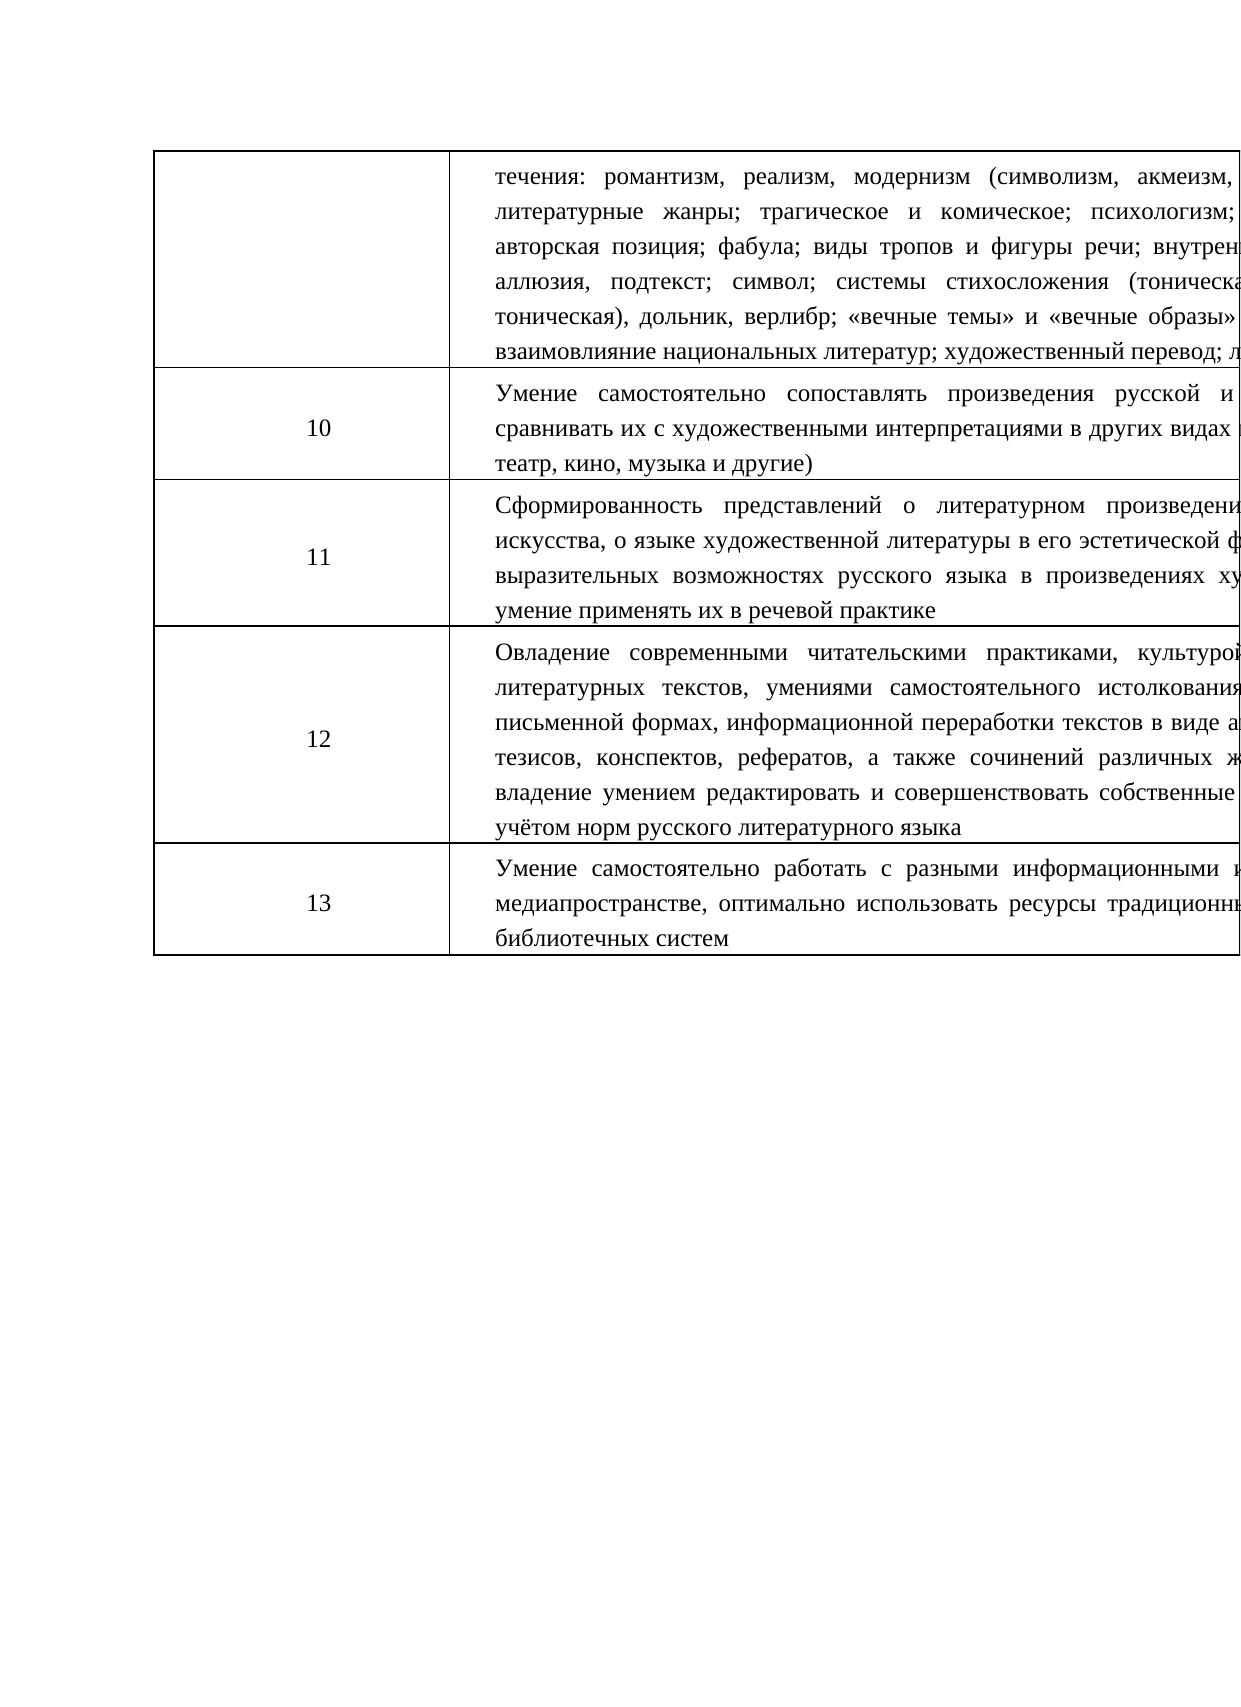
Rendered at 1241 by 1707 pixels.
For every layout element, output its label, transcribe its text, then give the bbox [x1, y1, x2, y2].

table_cell 10 [155, 368, 449, 478]
table_cell 9 [155, 152, 449, 367]
table_cell 12 [155, 627, 449, 842]
table_cell Сформированность представлений о литературном произведении как явлении словесного искусства, о языке художественной литературы в его эстетической функции и об изобразительно-выразительных возможностях русского языка в произведениях художественной литературы и умение применять их в речевой практике [450, 480, 1239, 625]
table_cell Умение самостоятельно работать с разными информационными источниками, в том числе в медиапространстве, оптимально использовать ресурсы традиционных библиотек и электронных библиотечных систем [450, 844, 1239, 954]
table_cell 11 [155, 480, 449, 625]
table_cell Умение самостоятельно сопоставлять произведения русской и зарубежной литературы и сравнивать их с художественными интерпретациями в других видах искусств (графика, живопись, театр, кино, музыка и другие) [450, 368, 1239, 478]
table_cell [450, 152, 1239, 367]
table_cell Овладение современными читательскими практиками, культурой восприятия и понимания литературных текстов, умениями самостоятельного истолкования прочитанного в устной и письменной формах, информационной переработки текстов в виде аннотаций, отзывов, докладов, тезисов, конспектов, рефератов, а также сочинений различных жанров (не менее 250 слов); владение умением редактировать и совершенствовать собственные письменные высказывания с учётом норм русского литературного языка [450, 627, 1239, 842]
table_cell 13 [155, 844, 449, 954]
